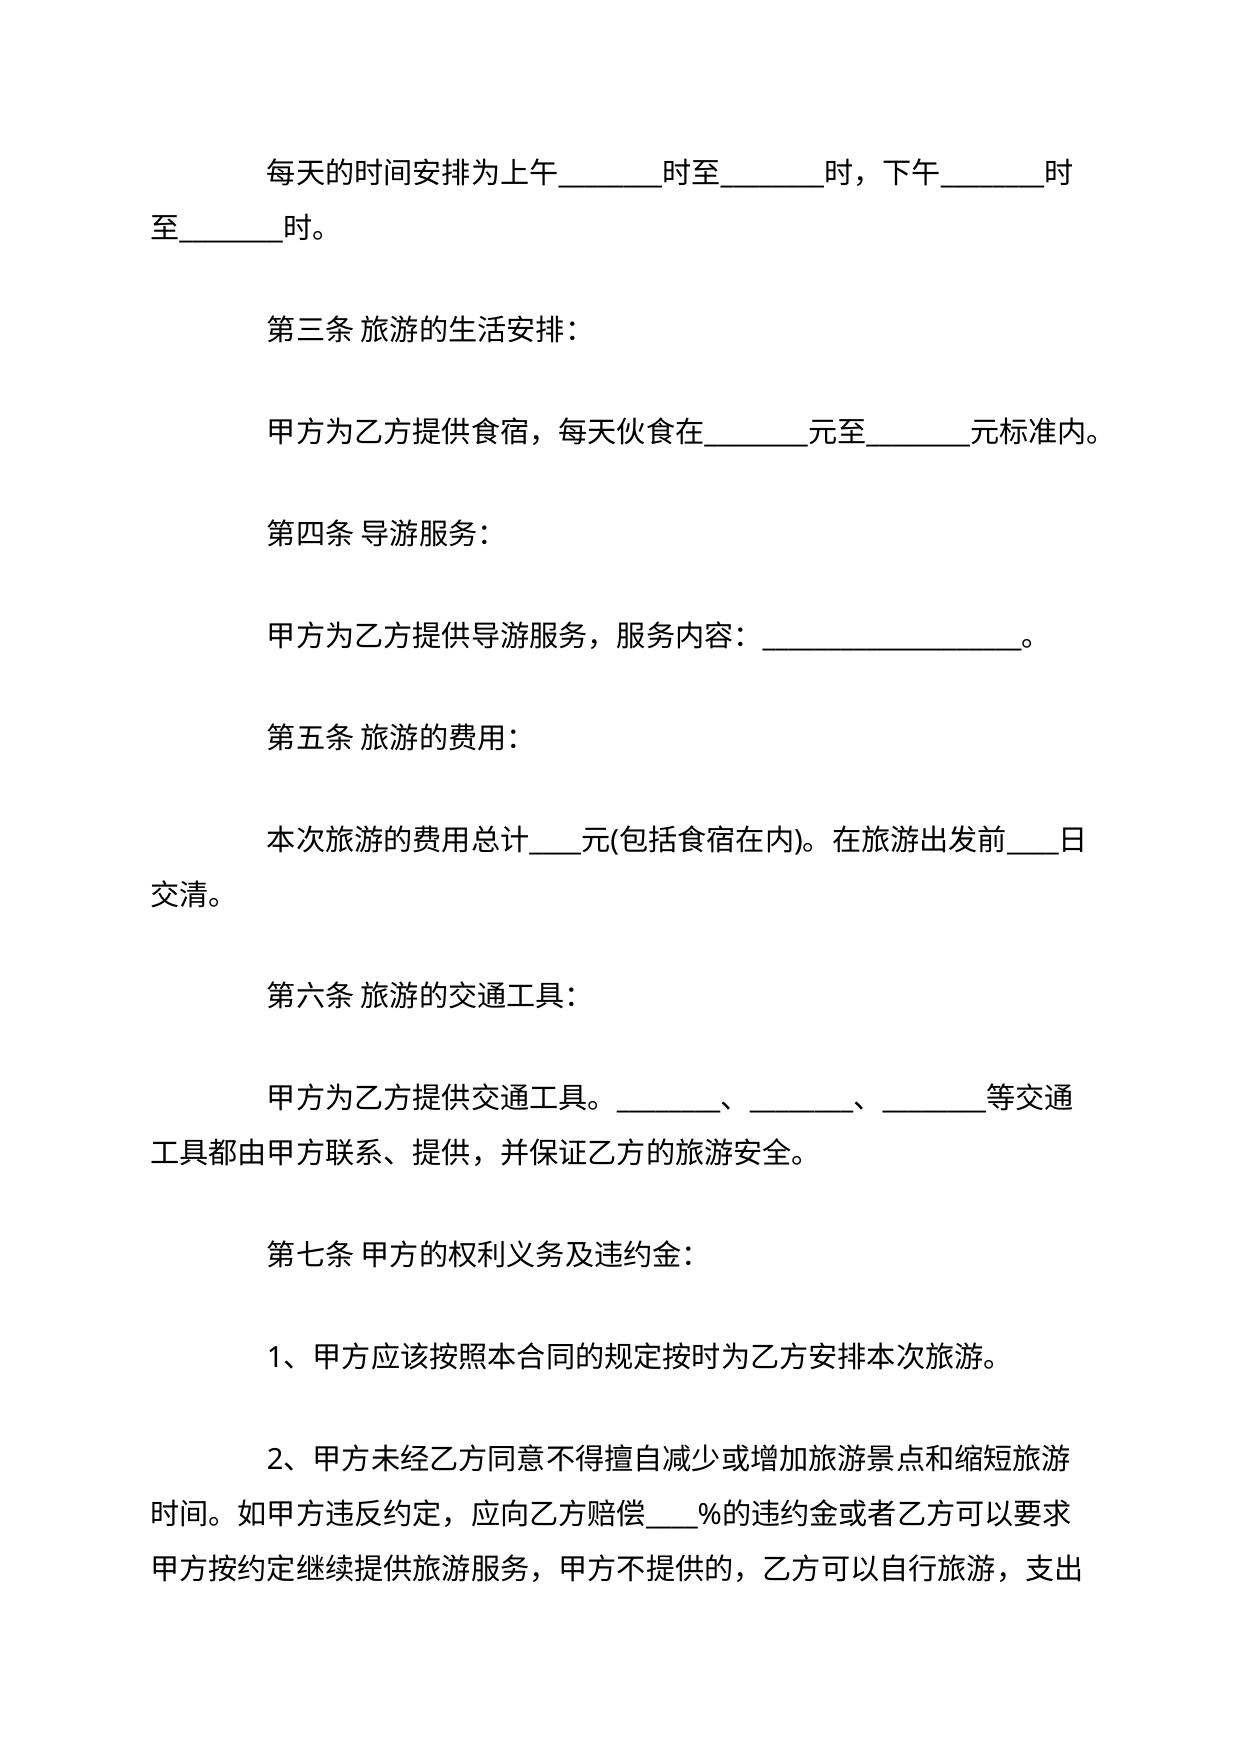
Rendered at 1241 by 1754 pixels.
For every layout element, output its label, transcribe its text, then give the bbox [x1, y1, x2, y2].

text 甲方为乙方提供导游服务，服务内容：____________________。 [150, 612, 1090, 655]
text 1、甲方应该按照本合同的规定按时为乙方安排本次旅游。 [150, 1333, 1090, 1376]
text 本次旅游的费用总计____元(包括食宿在内)。在旅游出发前____日交清。 [150, 816, 1090, 913]
text 第四条 导游服务： [150, 511, 1090, 553]
text 第六条 旅游的交通工具： [150, 973, 1090, 1015]
text 第七条 甲方的权利义务及违约金： [150, 1232, 1090, 1274]
text 每天的时间安排为上午________时至________时，下午________时至________时。 [150, 150, 1090, 247]
text 第三条 旅游的生活安排： [150, 307, 1090, 349]
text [150, 1435, 1090, 1588]
text 第五条 旅游的费用： [150, 714, 1090, 757]
text 甲方为乙方提供食宿，每天伙食在________元至________元标准内。 [150, 409, 1090, 451]
text 甲方为乙方提供交通工具。________、________、________等交通工具都由甲方联系、提供，并保证乙方的旅游安全。 [150, 1075, 1090, 1172]
